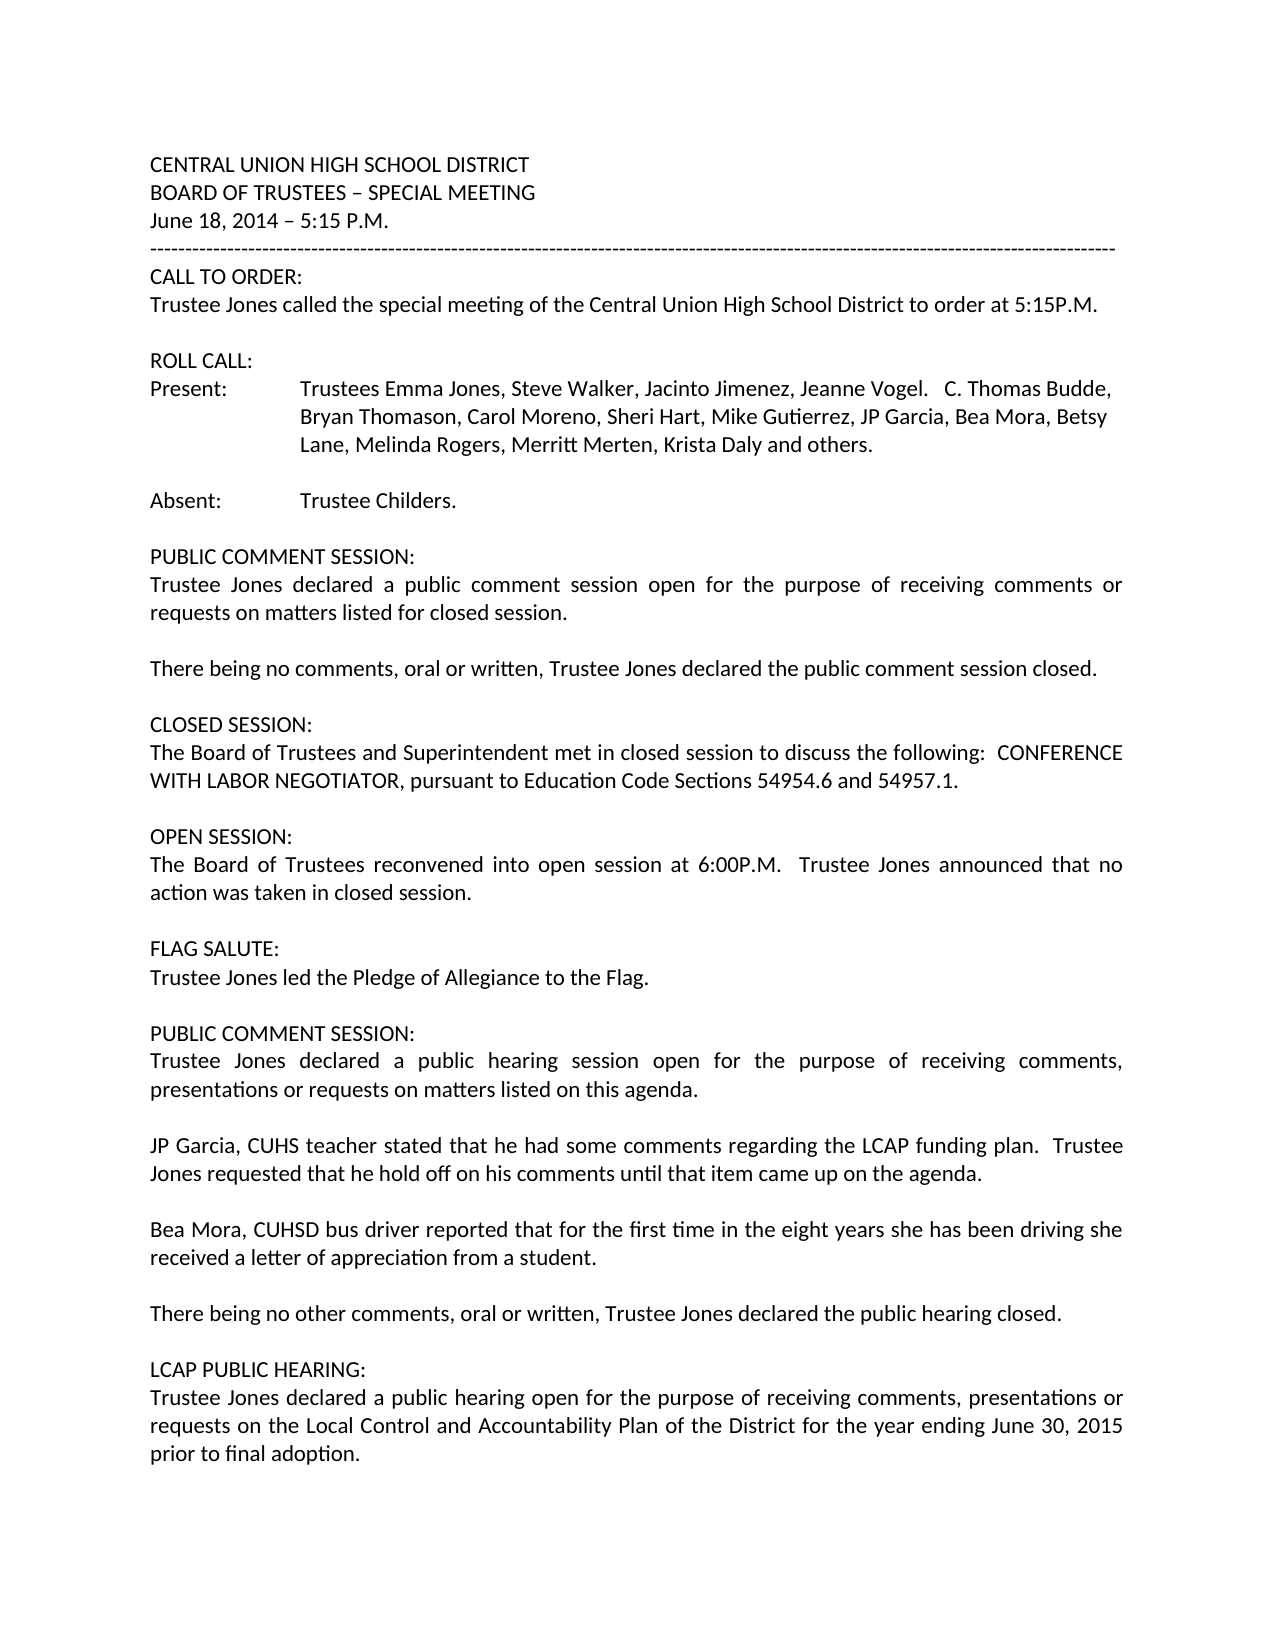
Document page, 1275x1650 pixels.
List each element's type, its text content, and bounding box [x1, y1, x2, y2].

text CENTRAL UNION HIGH SCHOOL DISTRICT [150, 150, 1125, 178]
text Trustee Jones declared a public comment session open for the purpose of receiving comments or requests on matters listed for closed session. [150, 570, 1125, 626]
text Bea Mora, CUHSD bus driver reported that for the first time in the eight years she has been driving she received a letter of appreciation from a student. [150, 1215, 1125, 1271]
text PUBLIC COMMENT SESSION: [150, 542, 1125, 570]
text ROLL CALL: [150, 346, 1125, 374]
text BOARD OF TRUSTEES – SPECIAL MEETING [150, 178, 1125, 206]
text JP Garcia, CUHS teacher stated that he had some comments regarding the LCAP funding plan. Trustee Jones requested that he hold off on his comments until that item came up on the agenda. [150, 1131, 1125, 1187]
text June 18, 2014 – 5:15 P.M. [150, 206, 1125, 234]
text ------------------------------------------------------------------------------------------------------------------------------------------ [150, 234, 1125, 262]
text The Board of Trustees reconvened into open session at 6:00P.M. Trustee Jones announced that no action was taken in closed session. [150, 851, 1125, 907]
text FLAG SALUTE: [150, 934, 1125, 963]
text LCAP PUBLIC HEARING: [150, 1355, 1125, 1383]
text There being no other comments, oral or written, Trustee Jones declared the public hearing closed. [150, 1299, 1125, 1327]
text Absent: Trustee Childers. [150, 486, 1125, 514]
text Present: Trustees Emma Jones, Steve Walker, Jacinto Jimenez, Jeanne Vogel. C. Thomas Budde, [150, 374, 1125, 402]
text Bryan Thomason, Carol Moreno, Sheri Hart, Mike Gutierrez, JP Garcia, Bea Mora, Betsy Lane, Melinda Rogers, Merritt Merten, Krista Daly and others. [300, 402, 1125, 458]
text CALL TO ORDER: [150, 262, 1125, 290]
text Trustee Jones called the special meeting of the Central Union High School District to order at 5:15P.M. [150, 290, 1125, 318]
text Trustee Jones led the Pledge of Allegiance to the Flag. [150, 963, 1125, 991]
text CLOSED SESSION: [150, 710, 1125, 738]
text Trustee Jones declared a public hearing session open for the purpose of receiving comments, presentations or requests on matters listed on this agenda. [150, 1047, 1125, 1103]
text PUBLIC COMMENT SESSION: [150, 1019, 1125, 1047]
text Trustee Jones declared a public hearing open for the purpose of receiving comments, presentations or requests on the Local Control and Accountability Plan of the District for the year ending June 30, 2015 prior to final adoption. [150, 1383, 1125, 1467]
text There being no comments, oral or written, Trustee Jones declared the public comment session closed. [150, 654, 1125, 682]
text The Board of Trustees and Superintendent met in closed session to discuss the following: CONFERENCE WITH LABOR NEGOTIATOR, pursuant to Education Code Sections 54954.6 and 54957.1. [150, 738, 1125, 794]
text OPEN SESSION: [150, 822, 1125, 851]
